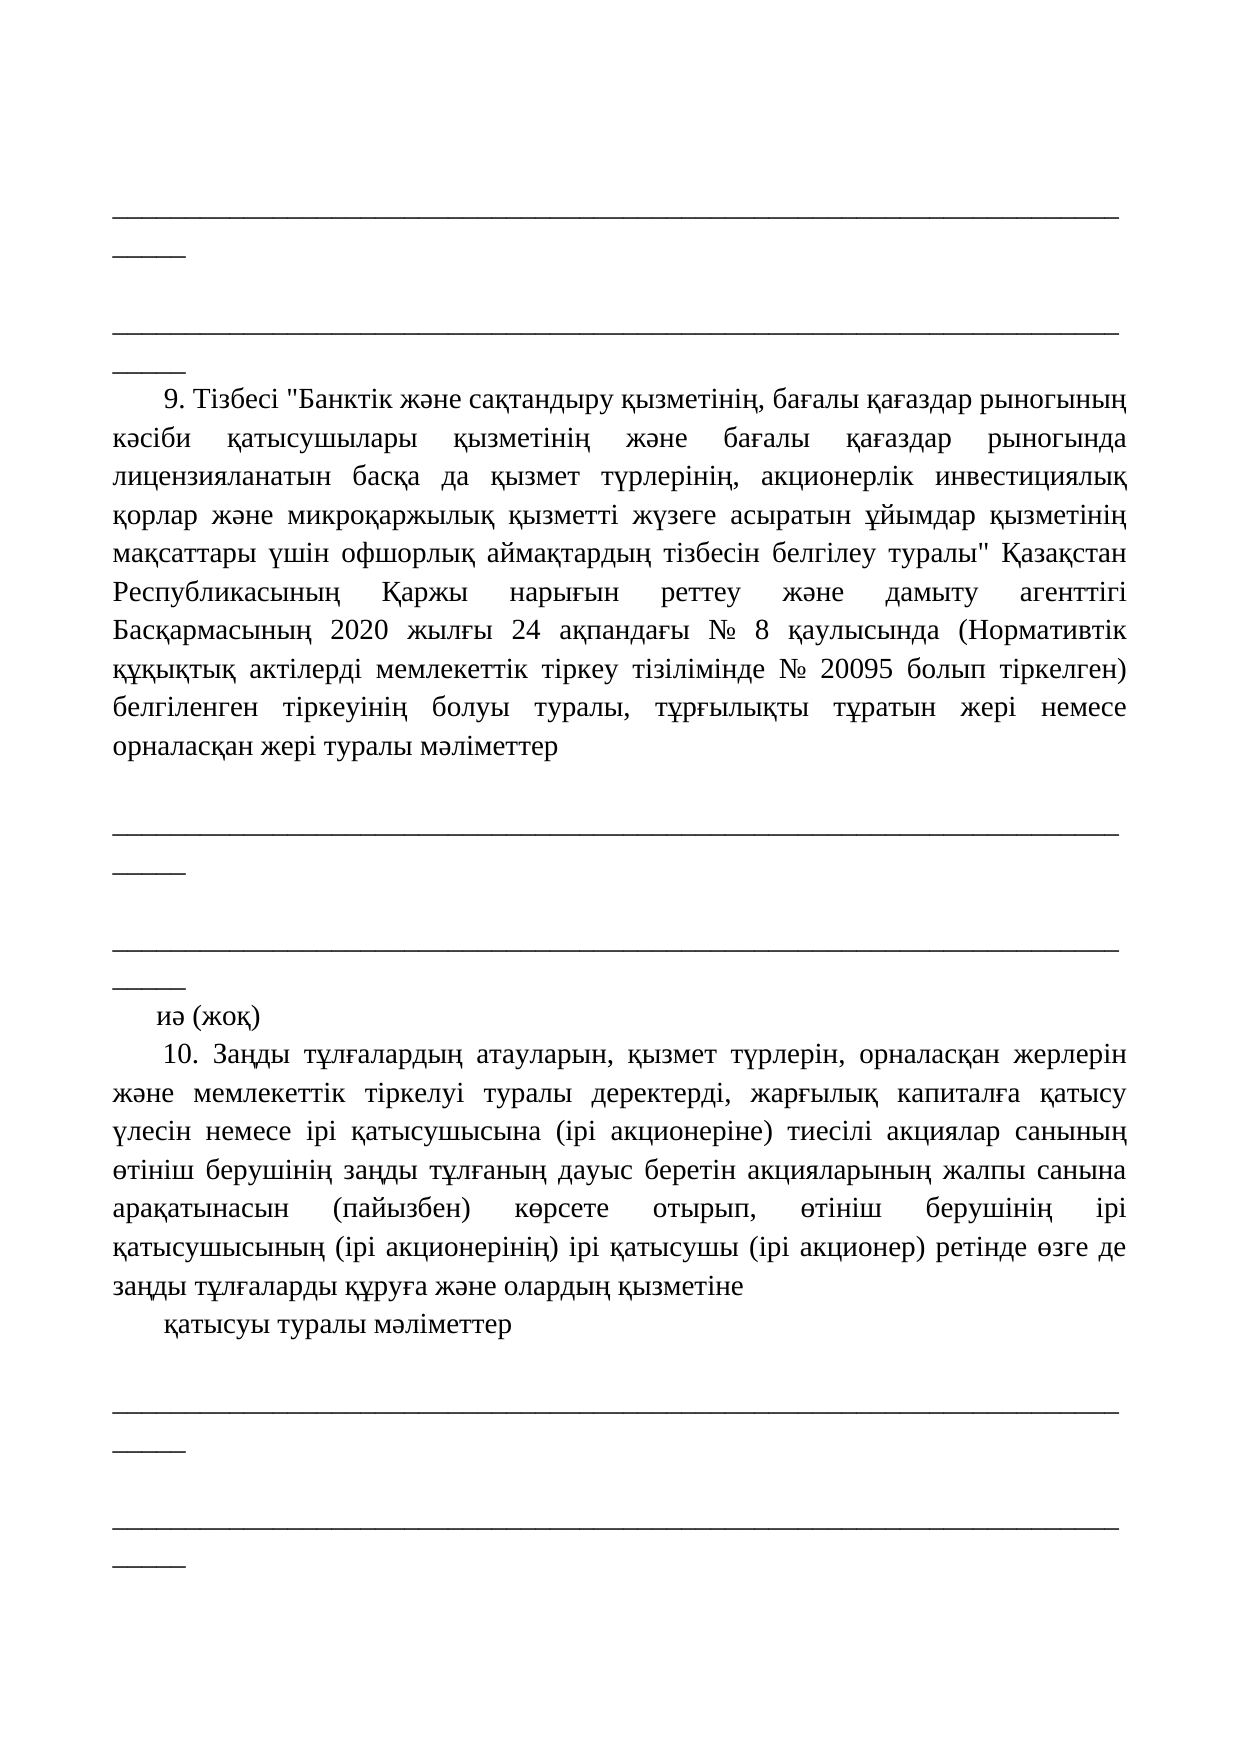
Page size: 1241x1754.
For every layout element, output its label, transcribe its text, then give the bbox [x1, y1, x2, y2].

text иә (жоқ) [112, 998, 1128, 1031]
text __________________________________________________________________________ [112, 882, 1128, 993]
text __________________________________________________________________________ [112, 266, 1128, 376]
text 10. Заңды тұлғалардың атауларын, қызмет түрлерін, орналасқан жерлерін және мемлекеттік тіркелуі туралы деректерді, жарғылық капиталға қатысу үлесін немесе ірі қатысушысына (ірі акционеріне) тиесілі акциялар санының өтініш берушінің заңды тұлғаның дауыс беретін акцияларының жалпы санына арақатынасын (пайызбен) көрсете отырып, өтініш берушінің ірі қатысушысының (ірі акционерінің) ірі қатысушы (ірі акционер) ретінде өзге де заңды тұлғаларды құруға және олардың қызметіне [112, 1036, 1128, 1301]
text __________________________________________________________________________ [112, 1460, 1128, 1571]
text __________________________________________________________________________ [112, 1345, 1128, 1455]
text __________________________________________________________________________ [112, 150, 1128, 261]
text __________________________________________________________________________ [112, 767, 1128, 877]
text 9. Тізбесі "Банктік және сақтандыру қызметінің, бағалы қағаздар рыногының кәсіби қатысушылары қызметінің және бағалы қағаздар рыногында лицензияланатын басқа да қызмет түрлерінің, акционерлік инвестициялық қорлар және микроқаржылық қызметті жүзеге асыратын ұйымдар қызметінің мақсаттары үшін офшорлық аймақтардың тізбесін белгілеу туралы" Қазақстан Республикасының Қаржы нарығын реттеу және дамыту агенттігі Басқармасының 2020 жылғы 24 ақпандағы № 8 қаулысында (Нормативтік құқықтық актілерді мемлекеттік тіркеу тізілімінде № 20095 болып тіркелген) белгіленген тіркеуінің болуы туралы, тұрғылықты тұратын жері немесе орналасқан жері туралы мәліметтер [112, 381, 1128, 762]
text қатысуы туралы мәліметтер [112, 1306, 1128, 1340]
